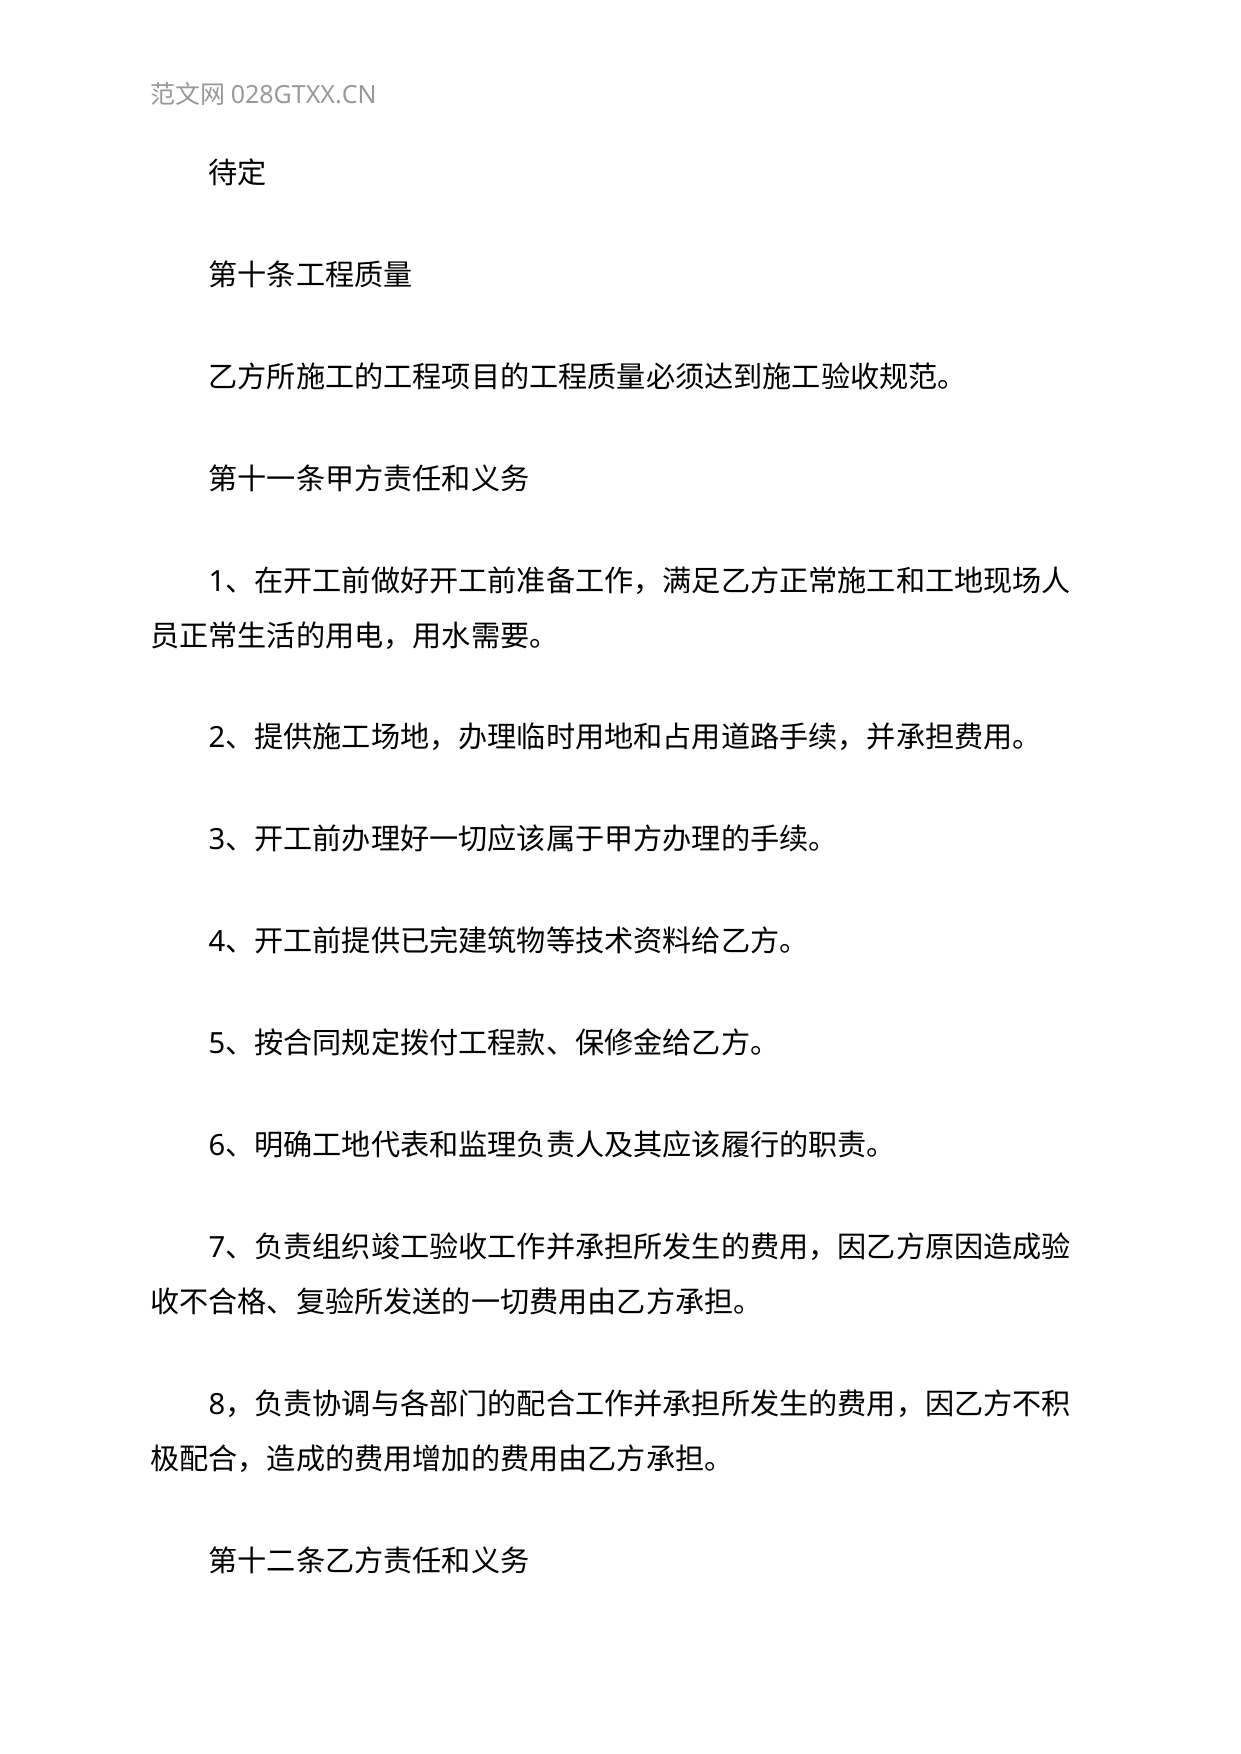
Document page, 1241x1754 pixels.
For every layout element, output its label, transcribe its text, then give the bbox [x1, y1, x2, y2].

text 第十一条甲方责任和义务 [150, 455, 1090, 498]
text 乙方所施工的工程项目的工程质量必须达到施工验收规范。 [150, 353, 1090, 396]
text 3、开工前办理好一切应该属于甲方办理的手续。 [150, 816, 1090, 858]
text 8，负责协调与各部门的配合工作并承担所发生的费用，因乙方不积极配合，造成的费用增加的费用由乙方承担。 [150, 1381, 1090, 1478]
text 第十条工程质量 [150, 252, 1090, 294]
text 待定 [150, 150, 1090, 192]
text 7、负责组织竣工验收工作并承担所发生的费用，因乙方原因造成验收不合格、复验所发送的一切费用由乙方承担。 [150, 1224, 1090, 1321]
text 2、提供施工场地，办理临时用地和占用道路手续，并承担费用。 [150, 714, 1090, 756]
text 1、在开工前做好开工前准备工作，满足乙方正常施工和工地现场人员正常生活的用电，用水需要。 [150, 557, 1090, 654]
text 第十二条乙方责任和义务 [150, 1537, 1090, 1579]
text 4、开工前提供已完建筑物等技术资料给乙方。 [150, 918, 1090, 960]
text 6、明确工地代表和监理负责人及其应该履行的职责。 [150, 1122, 1090, 1164]
text 5、按合同规定拨付工程款、保修金给乙方。 [150, 1020, 1090, 1062]
